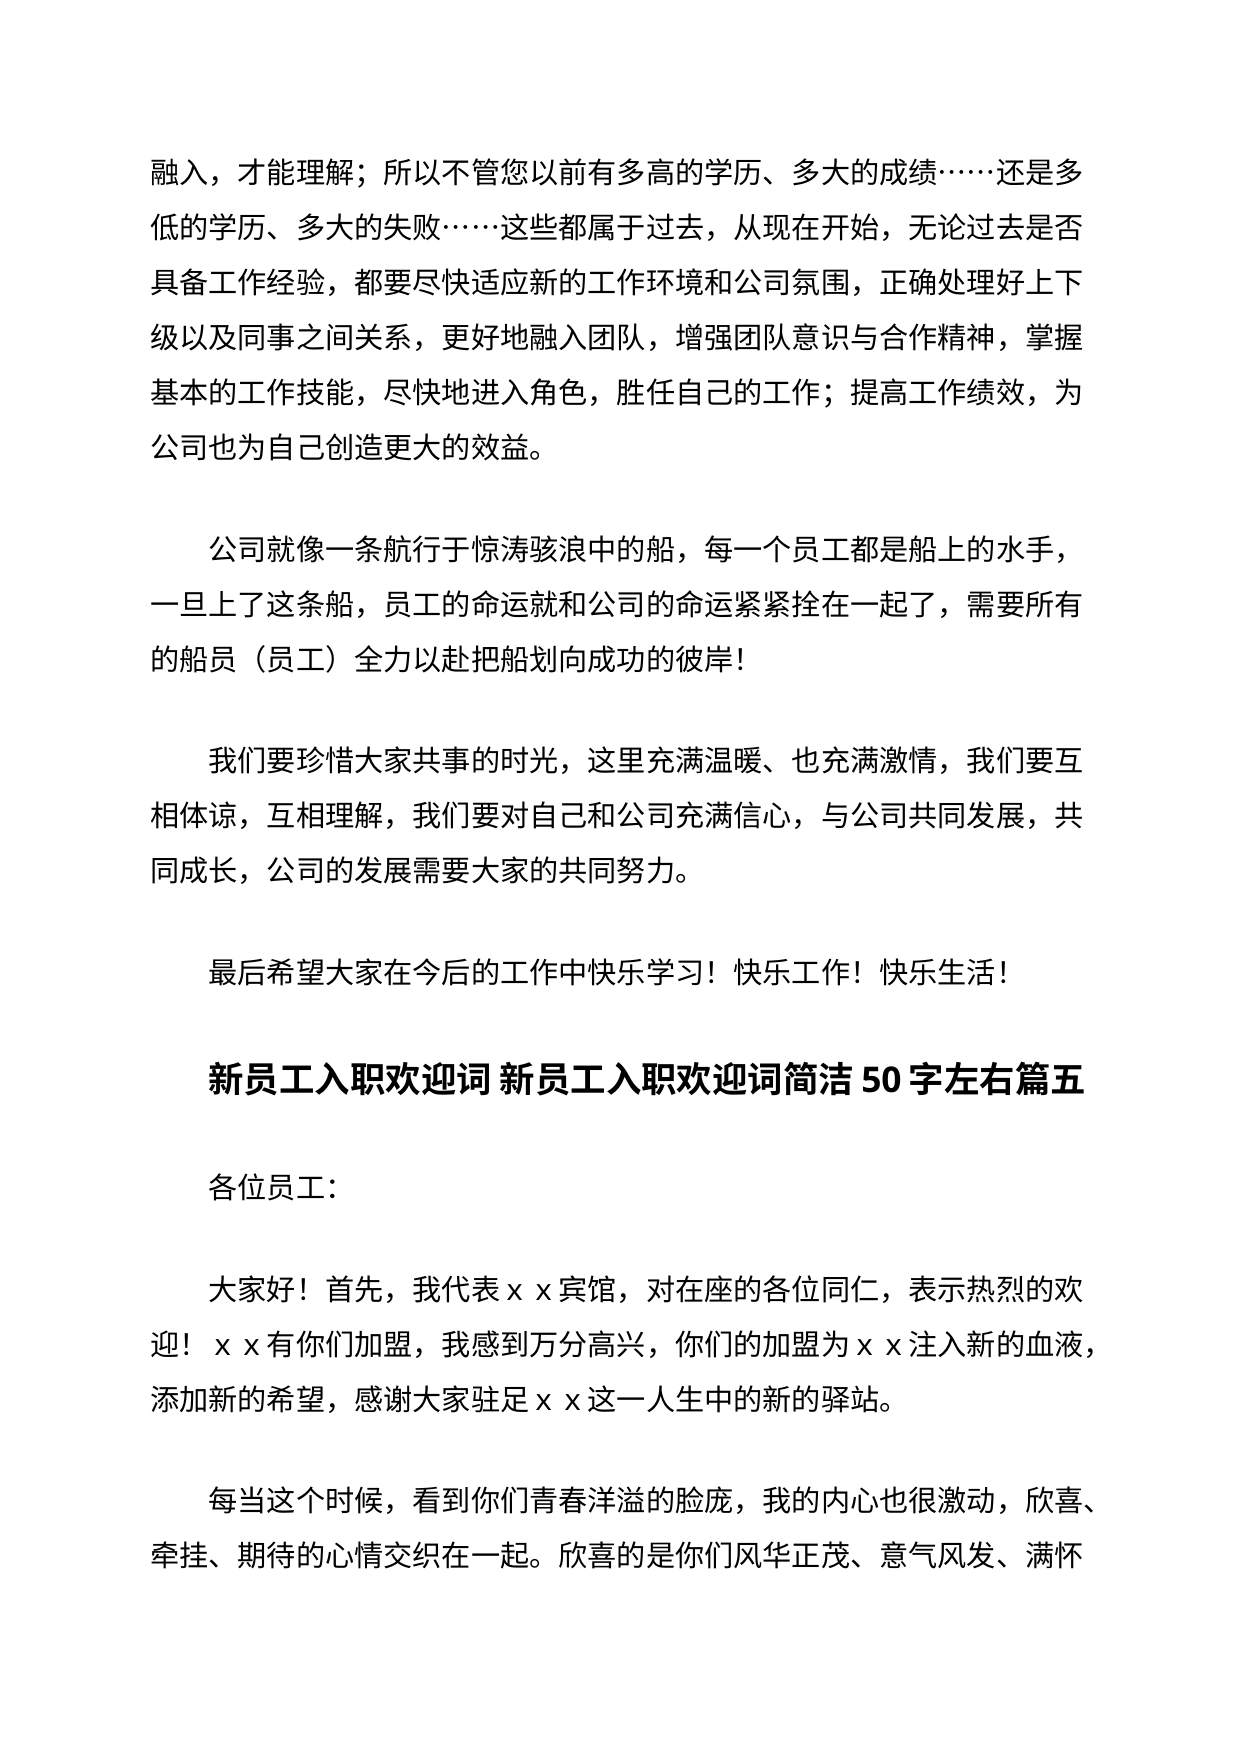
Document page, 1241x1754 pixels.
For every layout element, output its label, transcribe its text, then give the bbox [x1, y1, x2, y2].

text 各位员工： [150, 1165, 1090, 1207]
text 新员工入职欢迎词 新员工入职欢迎词简洁50字左右篇五 [150, 1051, 1090, 1102]
text 公司就像一条航行于惊涛骇浪中的船，每一个员工都是船上的水手，一旦上了这条船，员工的命运就和公司的命运紧紧拴在一起了，需要所有的船员（员工）全力以赴把船划向成功的彼岸！ [150, 526, 1090, 678]
text 最后希望大家在今后的工作中快乐学习！快乐工作！快乐生活！ [150, 949, 1090, 992]
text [150, 150, 1090, 467]
text 大家好！首先，我代表ｘｘ宾馆，对在座的各位同仁，表示热烈的欢迎！ｘｘ有你们加盟，我感到万分高兴，你们的加盟为ｘｘ注入新的血液，添加新的希望，感谢大家驻足ｘｘ这一人生中的新的驿站。 [150, 1266, 1090, 1418]
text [150, 1478, 1090, 1575]
text 我们要珍惜大家共事的时光，这里充满温暖、也充满激情，我们要互相体谅，互相理解，我们要对自己和公司充满信心，与公司共同发展，共同成长，公司的发展需要大家的共同努力。 [150, 738, 1090, 890]
